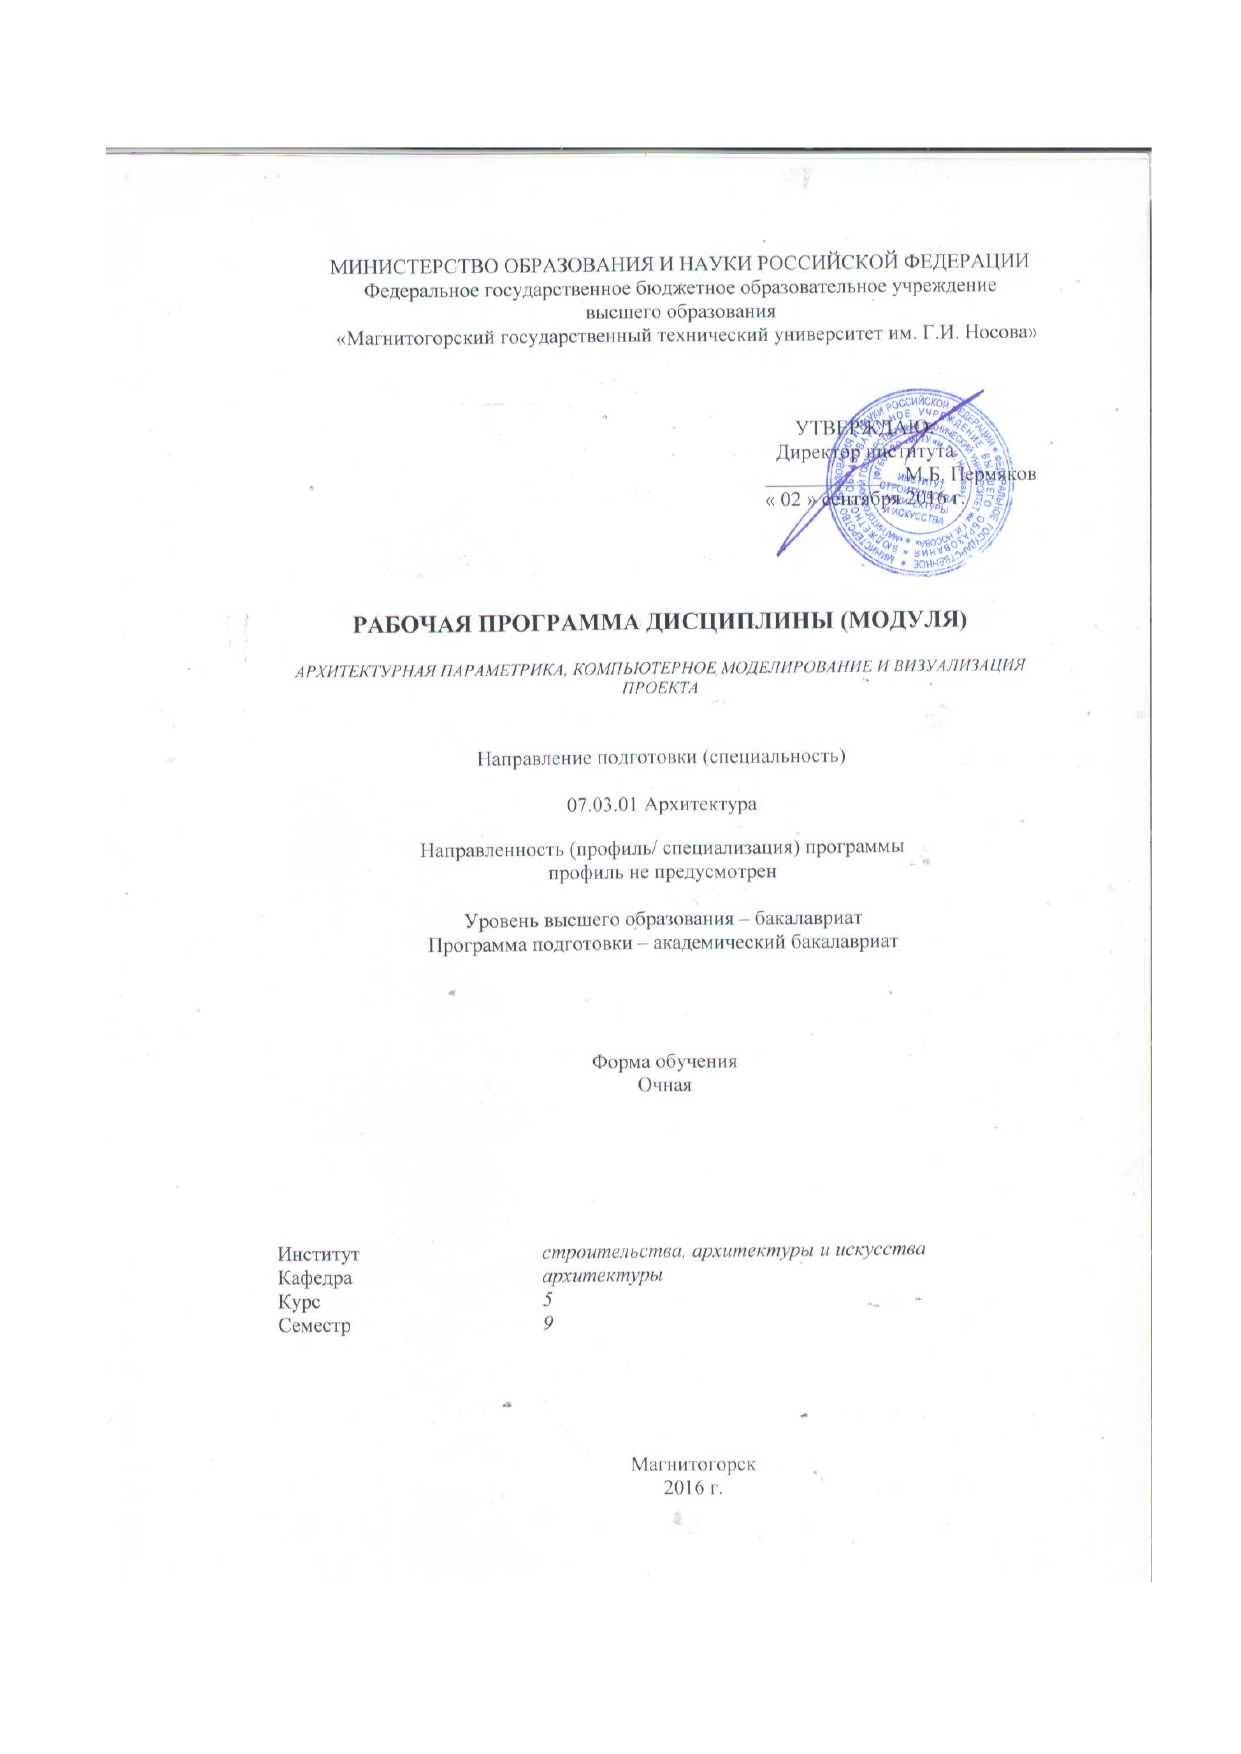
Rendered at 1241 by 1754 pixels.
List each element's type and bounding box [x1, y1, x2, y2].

picture [103, 143, 1152, 1582]
